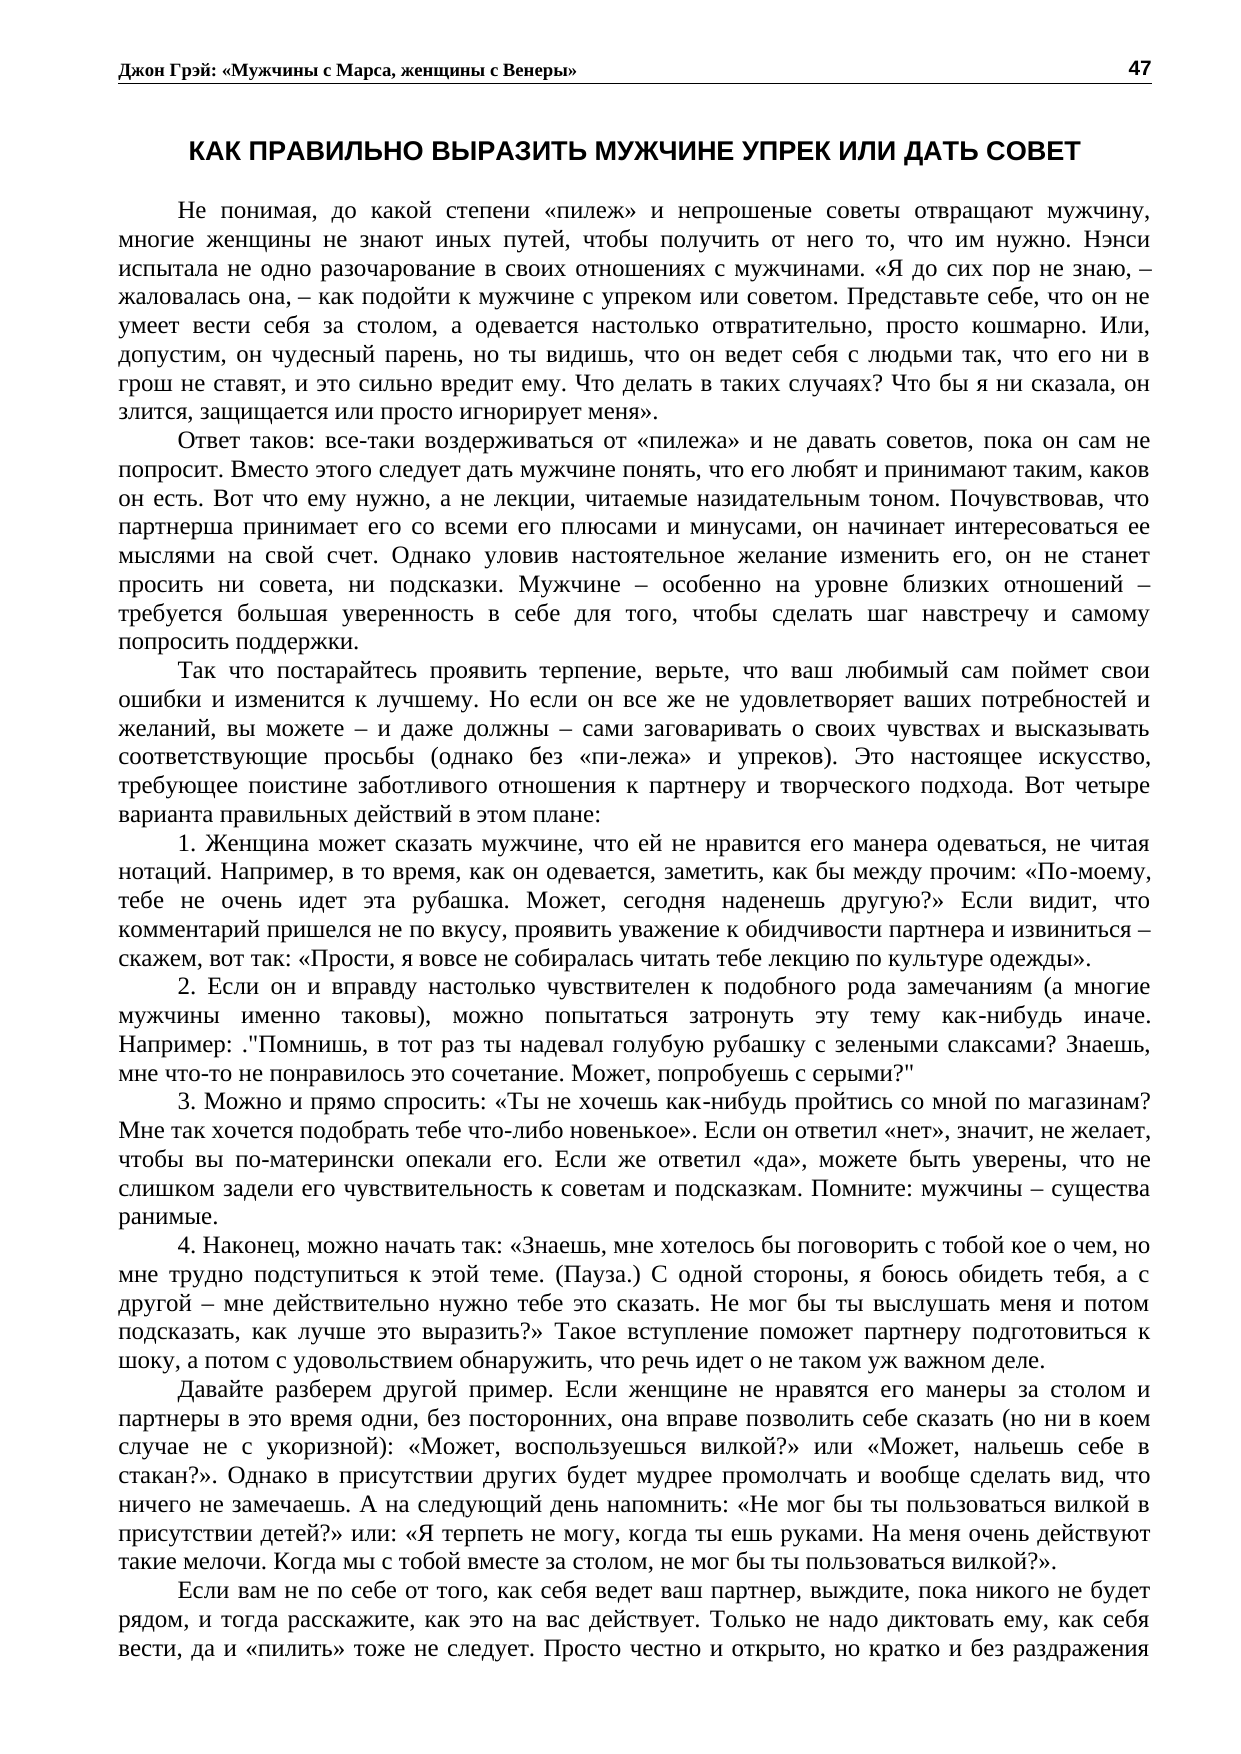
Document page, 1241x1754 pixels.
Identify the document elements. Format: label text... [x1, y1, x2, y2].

text Давайте разберем другой пример. Если женщине не нравятся его манеры за столом и партнеры в это время одни, без посторонних, она вправе позволить себе сказать (но ни в коем случае не с укоризной): «Может, воспользуешься вилкой?» или «Может, нальешь себе в стакан?». Однако в присутствии других будет мудрее промолчать и вообще сделать вид, что ничего не замечаешь. А на следующий день напомнить: «Не мог бы ты пользоваться вилкой в присутствии детей?» или: «Я терпеть не могу, когда ты ешь руками. На меня очень действуют такие мелочи. Когда мы с тобой вместе за столом, не мог бы ты пользоваться вилкой?». [118, 1374, 1152, 1575]
text Ответ таков: все-таки воздерживаться от «пилежа» и не давать советов, пока он сам не попросит. Вместо этого следует дать мужчине понять, что его любят и принимают таким, каков он есть. Вот что ему нужно, а не лекции, читаемые назидательным тоном. Почувствовав, что партнерша принимает его со всеми его плюсами и минусами, он начинает интересоваться ее мыслями на свой счет. Однако уловив настоятельное желание изменить его, он не станет просить ни совета, ни подсказки. Мужчине – особенно на уровне близких отношений – требуется большая уверенность в себе для того, чтобы сделать шаг навстречу и самому попросить поддержки. [118, 425, 1152, 655]
text 4. Наконец, можно начать так: «Знаешь, мне хотелось бы поговорить с тобой кое о чем, но мне трудно подступиться к этой теме. (Пауза.) С одной стороны, я боюсь обидеть тебя, а с другой – мне действительно нужно тебе это сказать. Не мог бы ты выслушать меня и потом подсказать, как лучше это выразить?» Такое вступление поможет партнеру подготовиться к шоку, а потом с удовольствием обнаружить, что речь идет о не таком уж важном деле. [118, 1230, 1152, 1374]
text Так что постарайтесь проявить терпение, верьте, что ваш любимый сам поймет свои ошибки и изменится к лучшему. Но если он все же не удовлетворяет ваших потребностей и желаний, вы можете – и даже должны – сами заговаривать о своих чувствах и высказывать соответствующие просьбы (однако без «пи-лежа» и упреков). Это настоящее искусство, требующее поистине заботливого отношения к партнеру и творческого подхода. Вот четыре варианта правильных действий в этом плане: [118, 655, 1152, 828]
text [118, 1575, 1152, 1661]
text 1. Женщина может сказать мужчине, что ей не нравится его манера одеваться, не читая нотаций. Например, в то время, как он одевается, заметить, как бы между прочим: «По-моему, тебе не очень идет эта рубашка. Может, сегодня наденешь другую?» Если видит, что комментарий пришелся не по вкусу, проявить уважение к обидчивости партнера и извиниться – скажем, вот так: «Прости, я вовсе не собиралась читать тебе лекцию по культуре одежды». [118, 828, 1152, 971]
subtitle КАК ПРАВИЛЬНО ВЫРАЗИТЬ МУЖЧИНЕ УПРЕК ИЛИ ДАТЬ СОВЕТ [118, 135, 1152, 166]
text Не понимая, до какой степени «пилеж» и непрошеные советы отвращают мужчину, многие женщины не знают иных путей, чтобы получить от него то, что им нужно. Нэнси испытала не одно разочарование в своих отношениях с мужчинами. «Я до сих пор не знаю, – жаловалась она, – как подойти к мужчине с упреком или советом. Представьте себе, что он не умеет вести себя за столом, а одевается настолько отвратительно, просто кошмарно. Или, допустим, он чудесный парень, но ты видишь, что он ведет себя с людьми так, что его ни в грош не ставят, и это сильно вредит ему. Что делать в таких случаях? Что бы я ни сказала, он злится, защищается или просто игнорирует меня». [118, 195, 1152, 425]
text 2. Если он и вправду настолько чувствителен к подобного рода замечаниям (а многие мужчины именно таковы), можно попытаться затронуть эту тему как-нибудь иначе. Например: ."Помнишь, в тот раз ты надевал голубую рубашку с зелеными слаксами? Знаешь, мне что-то не понравилось это сочетание. Может, попробуешь с серыми?" [118, 971, 1152, 1086]
text 3. Можно и прямо спросить: «Ты не хочешь как-нибудь пройтись со мной по магазинам? Мне так хочется подобрать тебе что-либо новенькое». Если он ответил «нет», значит, не желает, чтобы вы по-матерински опекали его. Если же ответил «да», можете быть уверены, что не слишком задели его чувствительность к советам и подсказкам. Помните: мужчины – существа ранимые. [118, 1086, 1152, 1230]
